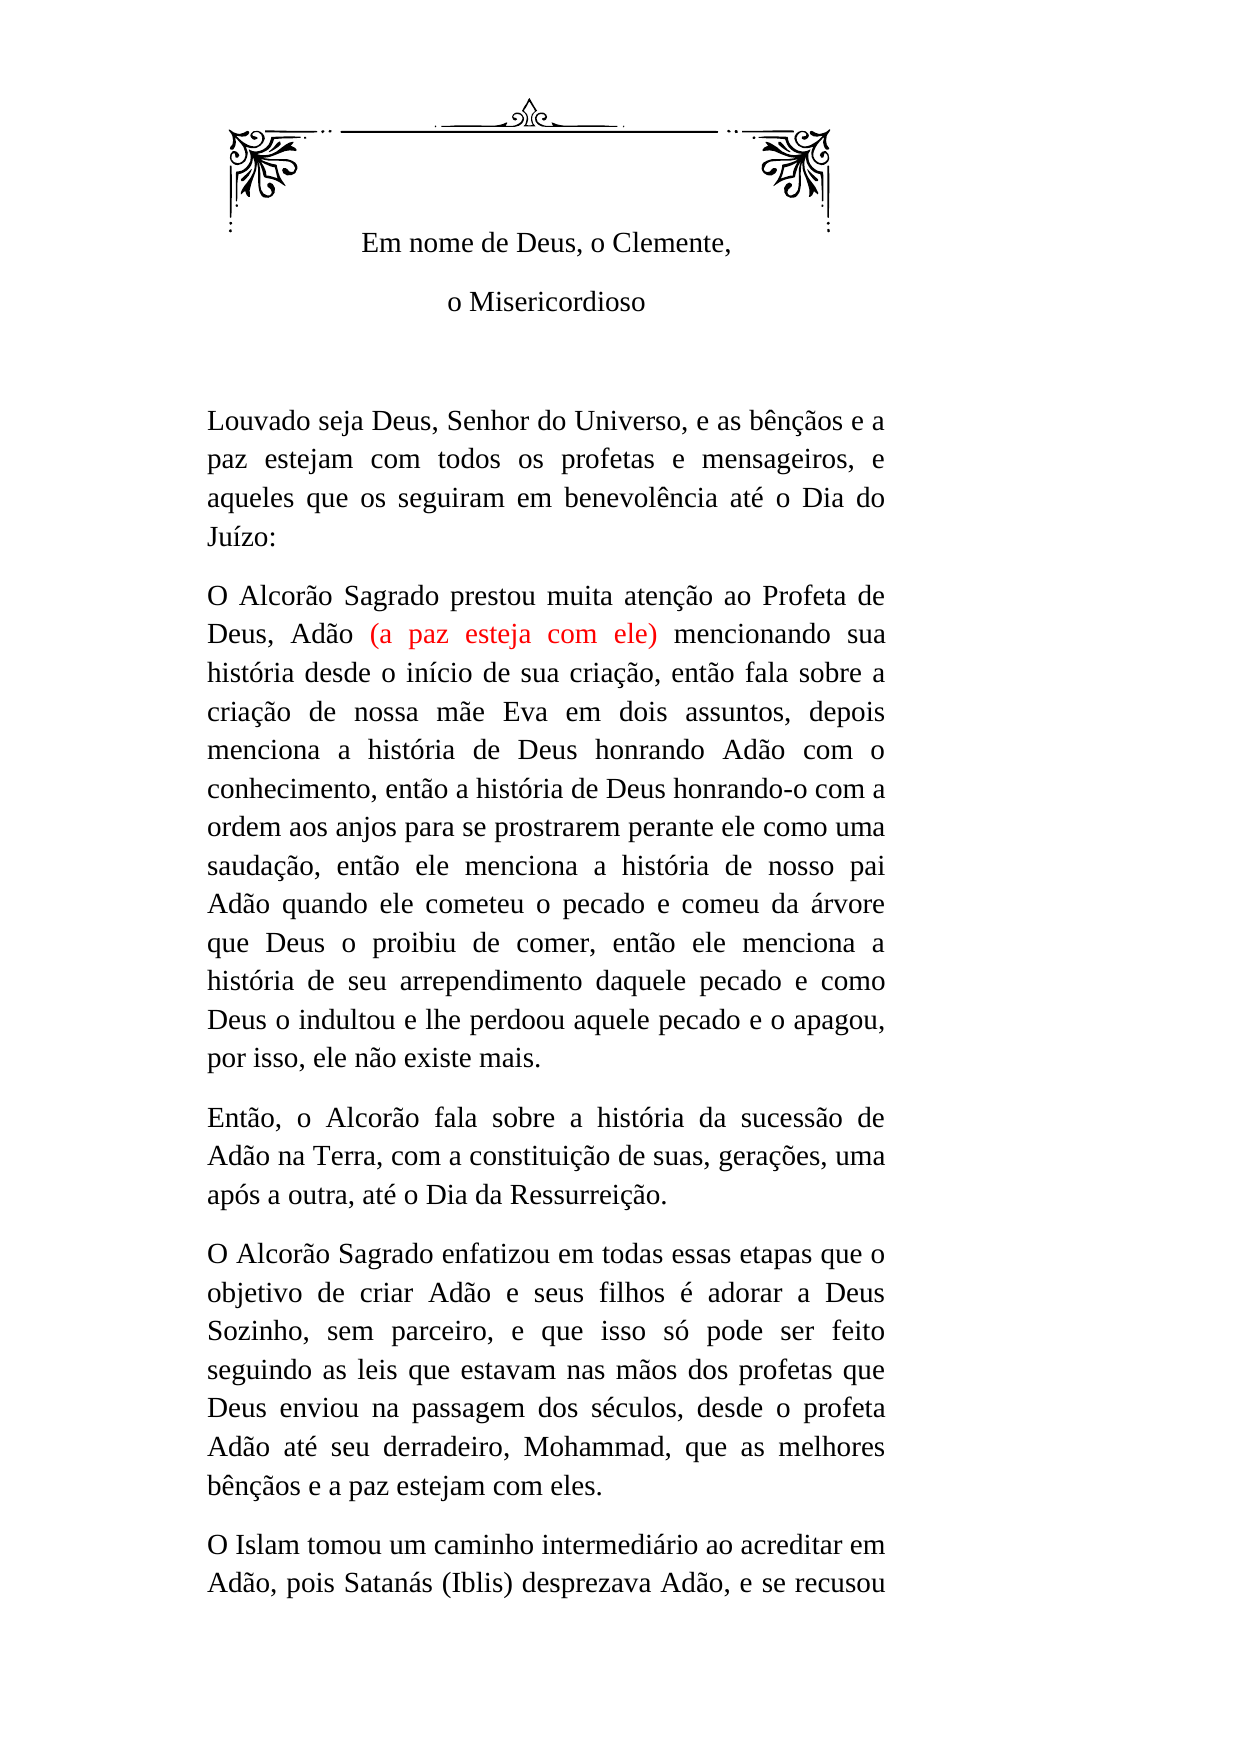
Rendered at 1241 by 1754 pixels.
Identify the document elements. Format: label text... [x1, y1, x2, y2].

text Em nome de Deus, o Clemente, [207, 225, 886, 258]
text Então, o Alcorão fala sobre a história da sucessão de Adão na Terra, com a constituição de suas, gerações, uma após a outra, até o Dia da Ressurreição. [207, 1100, 886, 1211]
text o Misericordioso [207, 284, 886, 318]
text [207, 1527, 886, 1599]
text O Alcorão Sagrado enfatizou em todas essas etapas que o objetivo de criar Adão e seus filhos é adorar a Deus Sozinho, sem parceiro, e que isso só pode ser feito seguindo as leis que estavam nas mãos dos profetas que Deus enviou na passagem dos séculos, desde o profeta Adão até seu derradeiro, Mohammad, que as melhores bênçãos e a paz estejam com eles. [207, 1236, 886, 1501]
text Louvado seja Deus, Senhor do Universo, e as bênçãos e a paz estejam com todos os profetas e mensageiros, e aqueles que os seguiram em benevolência até o Dia do Juízo: [207, 403, 886, 552]
text O Alcorão Sagrado prestou muita atenção ao Profeta de Deus, Adão (a paz esteja com ele) mencionando sua história desde o início de sua criação, então fala sobre a criação de nossa mãe Eva em dois assuntos, depois menciona a história de Deus honrando Adão com o conhecimento, então a história de Deus honrando-o com a ordem aos anjos para se prostrarem perante ele como uma saudação, então ele menciona a história de nosso pai Adão quando ele cometeu o pecado e comeu da árvore que Deus o proibiu de comer, então ele menciona a história de seu arrependimento daquele pecado e como Deus o indultou e lhe perdoou aquele pecado e o apagou, por isso, ele não existe mais. [207, 578, 886, 1074]
